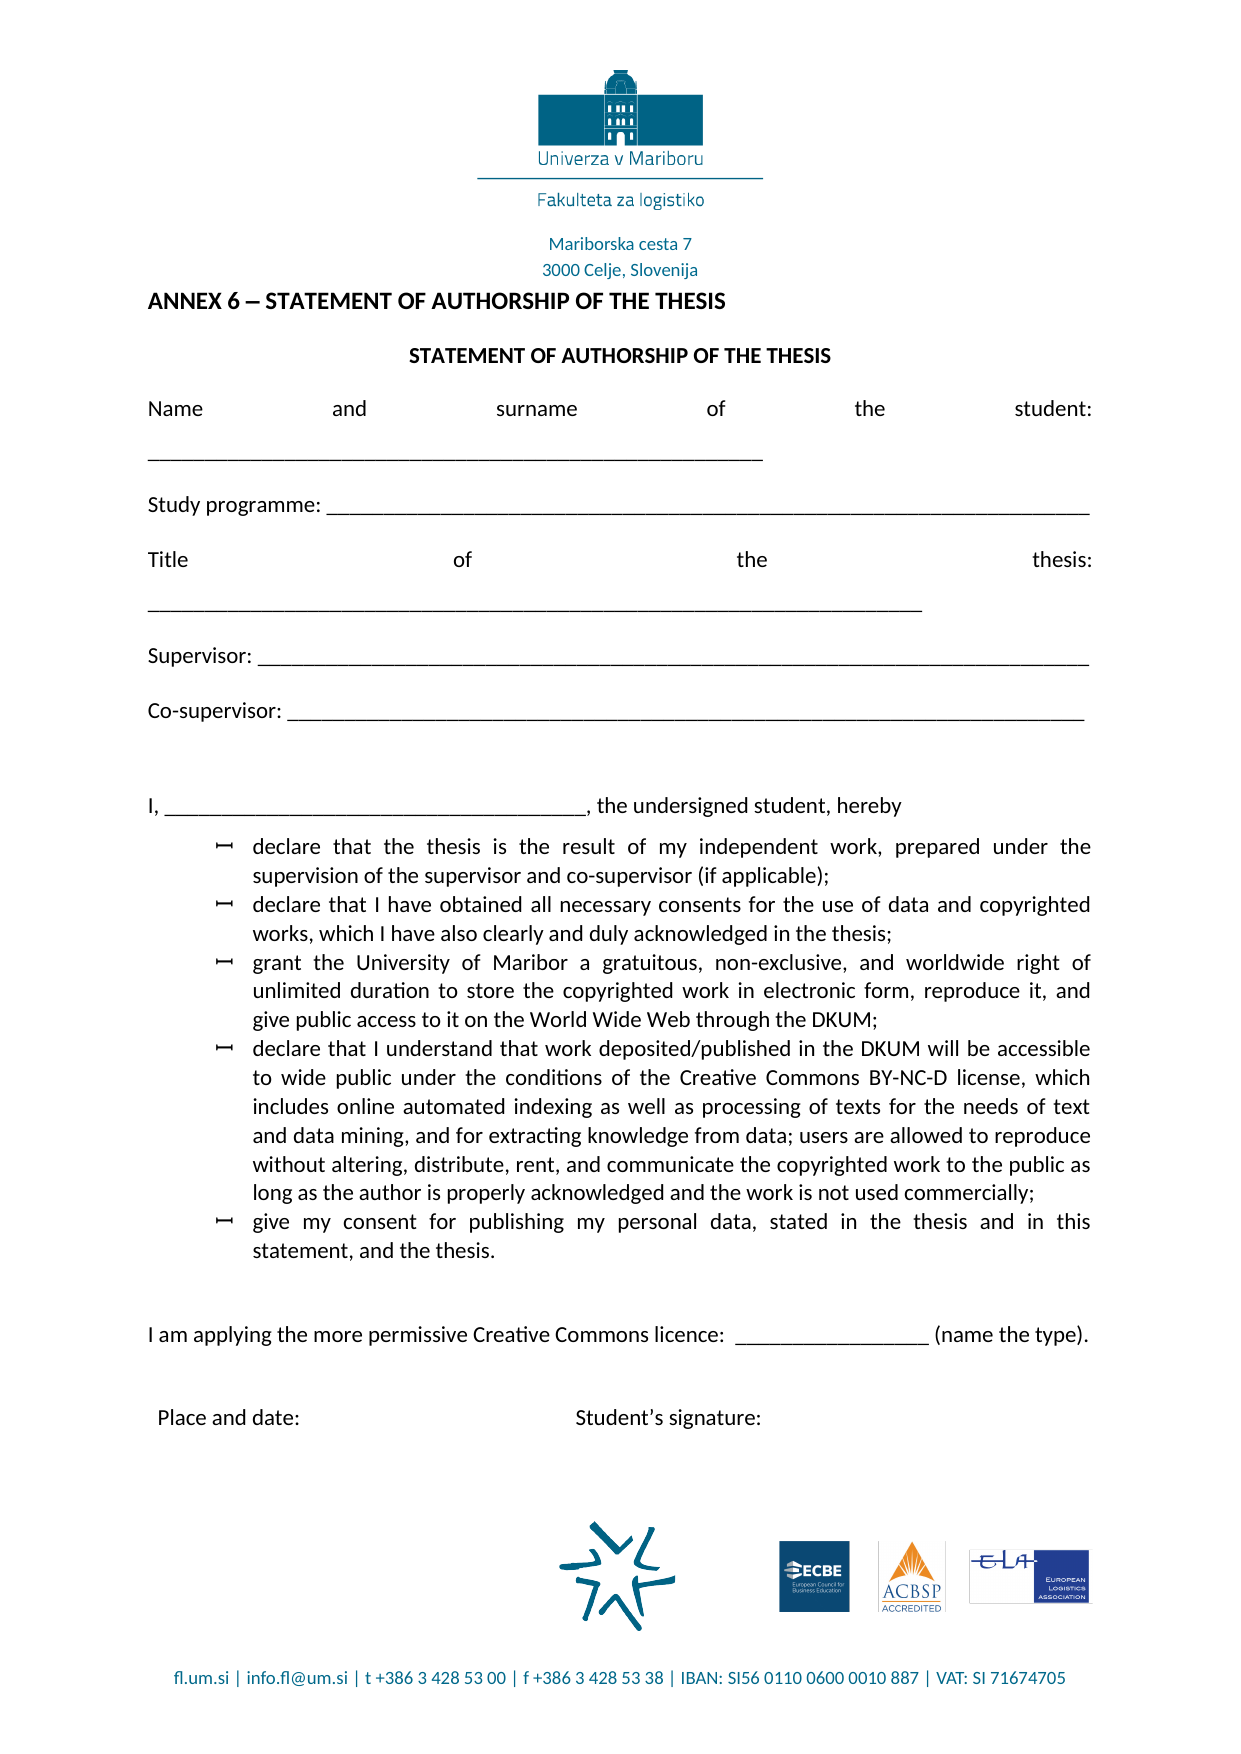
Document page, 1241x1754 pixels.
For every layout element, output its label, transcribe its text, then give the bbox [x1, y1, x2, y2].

list declare that the thesis is the result of my independent work, prepared under the supervision of the supervisor and co-supervisor (if applicable); [215, 832, 1093, 889]
list give my consent for publishing my personal data, stated in the thesis and in this statement, and the thesis. [215, 1207, 1093, 1264]
text Study programme: ___________________________________________________________________ [148, 491, 1093, 518]
picture [477, 180, 764, 210]
picture [375, 1674, 384, 1682]
table_header Student’s signature: _______________________________________ [564, 1403, 1093, 1462]
picture [477, 70, 764, 177]
list grant the University of Maribor a gratuitous, non-exclusive, and worldwide right of unlimited duration to store the copyrighted work in electronic form, reproduce it, and give public access to it on the World Wide Web through the DKUM; [215, 948, 1093, 1033]
list declare that I understand that work deposited/published in the DKUM will be accessible to wide public under the conditions of the Creative Commons BY-NC-D license, which includes online automated indexing as well as processing of texts for the needs of text and data mining, and for extracting knowledge from data; users are allowed to reproduce without altering, distribute, rent, and communicate the copyrighted work to the public as long as the author is properly acknowledged and the work is not used commercially; [215, 1034, 1093, 1207]
text ANNEX 6 ‒ STATEMENT OF AUTHORSHIP OF THE THESIS [148, 286, 1093, 316]
table_header Place and date: [146, 1403, 564, 1462]
text Co-supervisor: ______________________________________________________________________ [148, 696, 1093, 724]
text I, _____________________________________, the undersigned student, hereby [148, 791, 1093, 819]
list declare that I have obtained all necessary consents for the use of data and copyrighted works, which I have also clearly and duly acknowledged in the thesis; [215, 890, 1093, 947]
text I am applying the more permissive Creative Commons licence: _________________ (name the type). [148, 1320, 1093, 1348]
picture [298, 1673, 305, 1682]
text Name and surname of the student: ______________________________________________________ [148, 394, 1093, 464]
picture [285, 1671, 289, 1684]
text STATEMENT OF AUTHORSHIP OF THE THESIS [148, 341, 1093, 369]
picture [779, 1541, 1093, 1612]
picture [559, 1521, 675, 1631]
text Supervisor: _________________________________________________________________________ [148, 641, 1093, 669]
text Title of the thesis: ____________________________________________________________________ [148, 545, 1093, 615]
